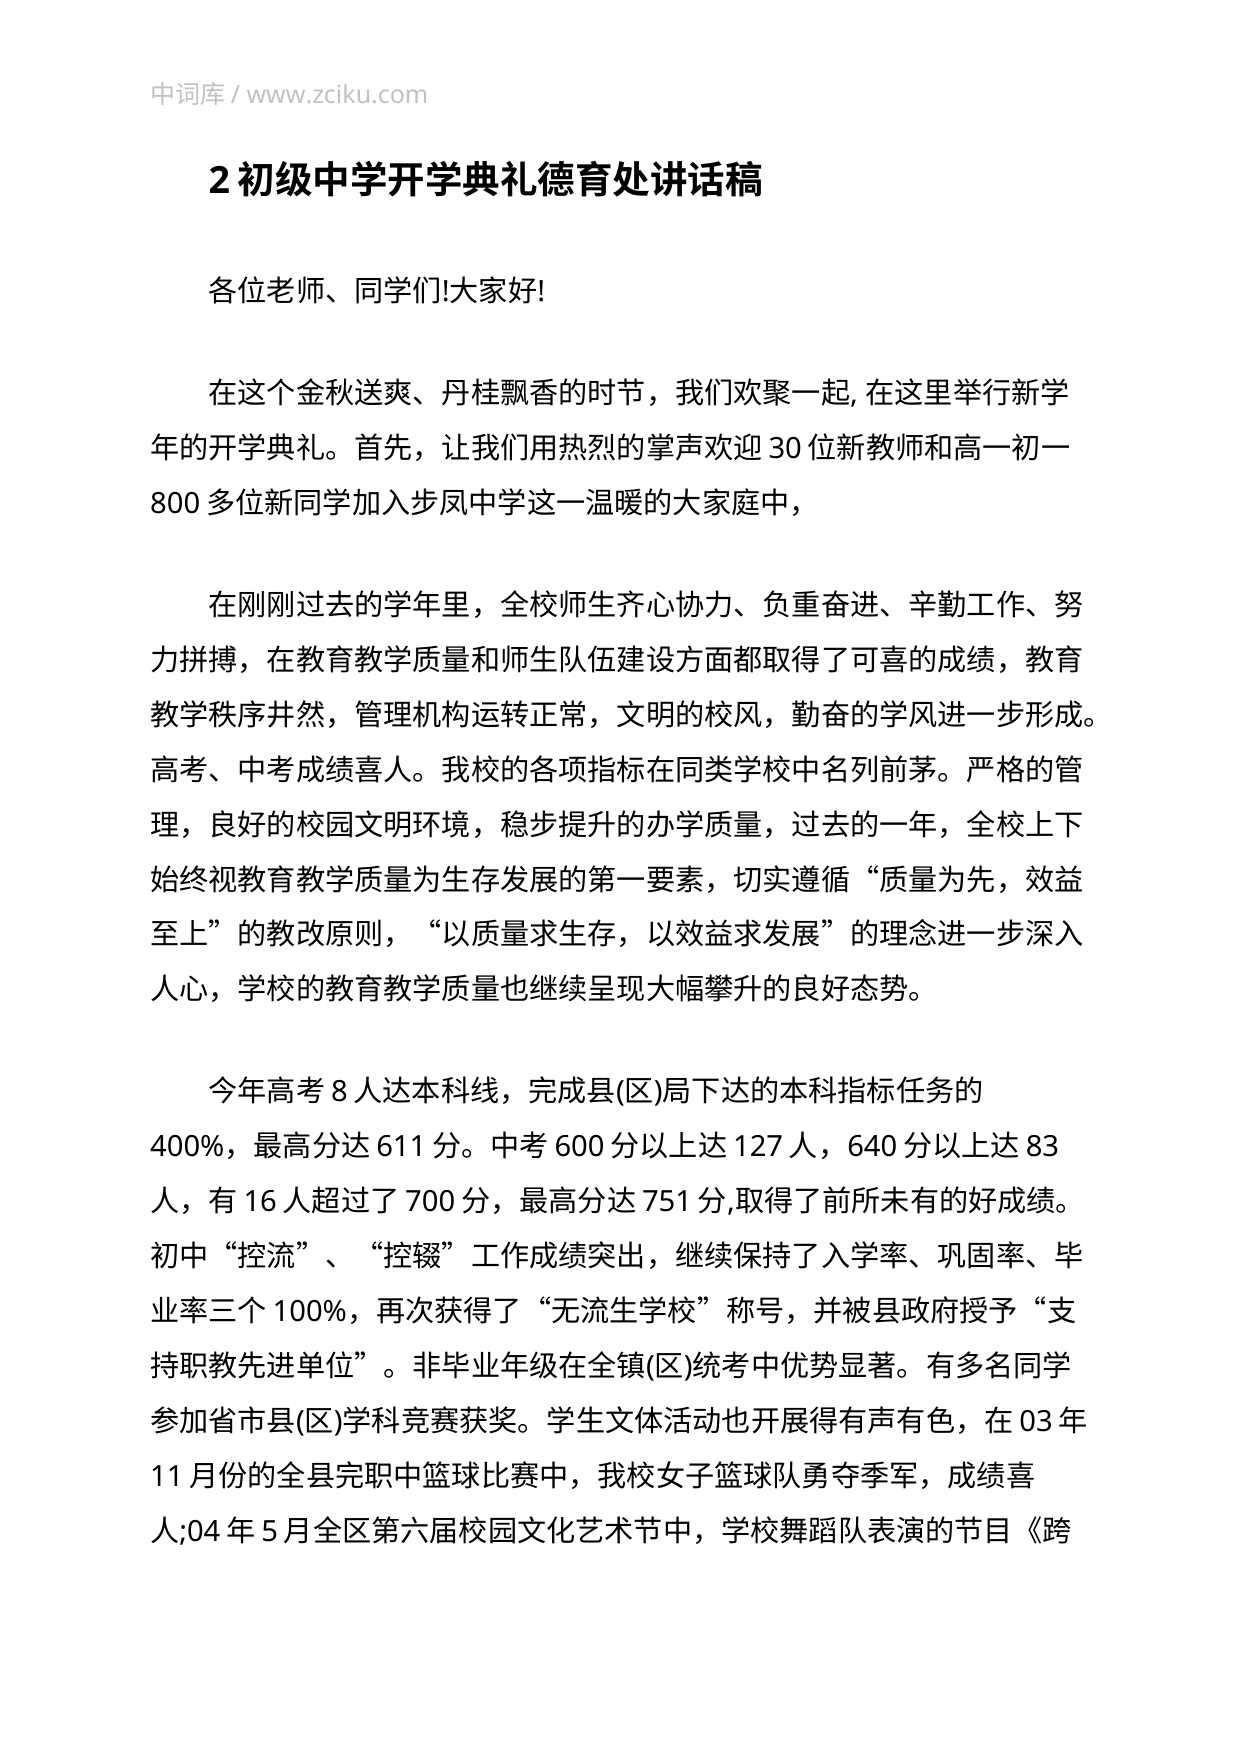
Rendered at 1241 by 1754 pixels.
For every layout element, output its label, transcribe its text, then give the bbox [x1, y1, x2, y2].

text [150, 1068, 1090, 1550]
text 在这个金秋送爽、丹桂飘香的时节，我们欢聚一起, 在这里举行新学年的开学典礼。首先，让我们用热烈的掌声欢迎30位新教师和高一初一800多位新同学加入步凤中学这一温暖的大家庭中， [150, 369, 1090, 522]
text 2初级中学开学典礼德育处讲话稿 [150, 150, 1090, 204]
text 在刚刚过去的学年里，全校师生齐心协力、负重奋进、辛勤工作、努力拼搏，在教育教学质量和师生队伍建设方面都取得了可喜的成绩，教育教学秩序井然，管理机构运转正常，文明的校风，勤奋的学风进一步形成。高考、中考成绩喜人。我校的各项指标在同类学校中名列前茅。严格的管理，良好的校园文明环境，稳步提升的办学质量，过去的一年，全校上下始终视教育教学质量为生存发展的第一要素，切实遵循“质量为先，效益至上”的教改原则，“以质量求生存，以效益求发展”的理念进一步深入人心，学校的教育教学质量也继续呈现大幅攀升的良好态势。 [150, 582, 1090, 1008]
text 各位老师、同学们!大家好! [150, 268, 1090, 310]
